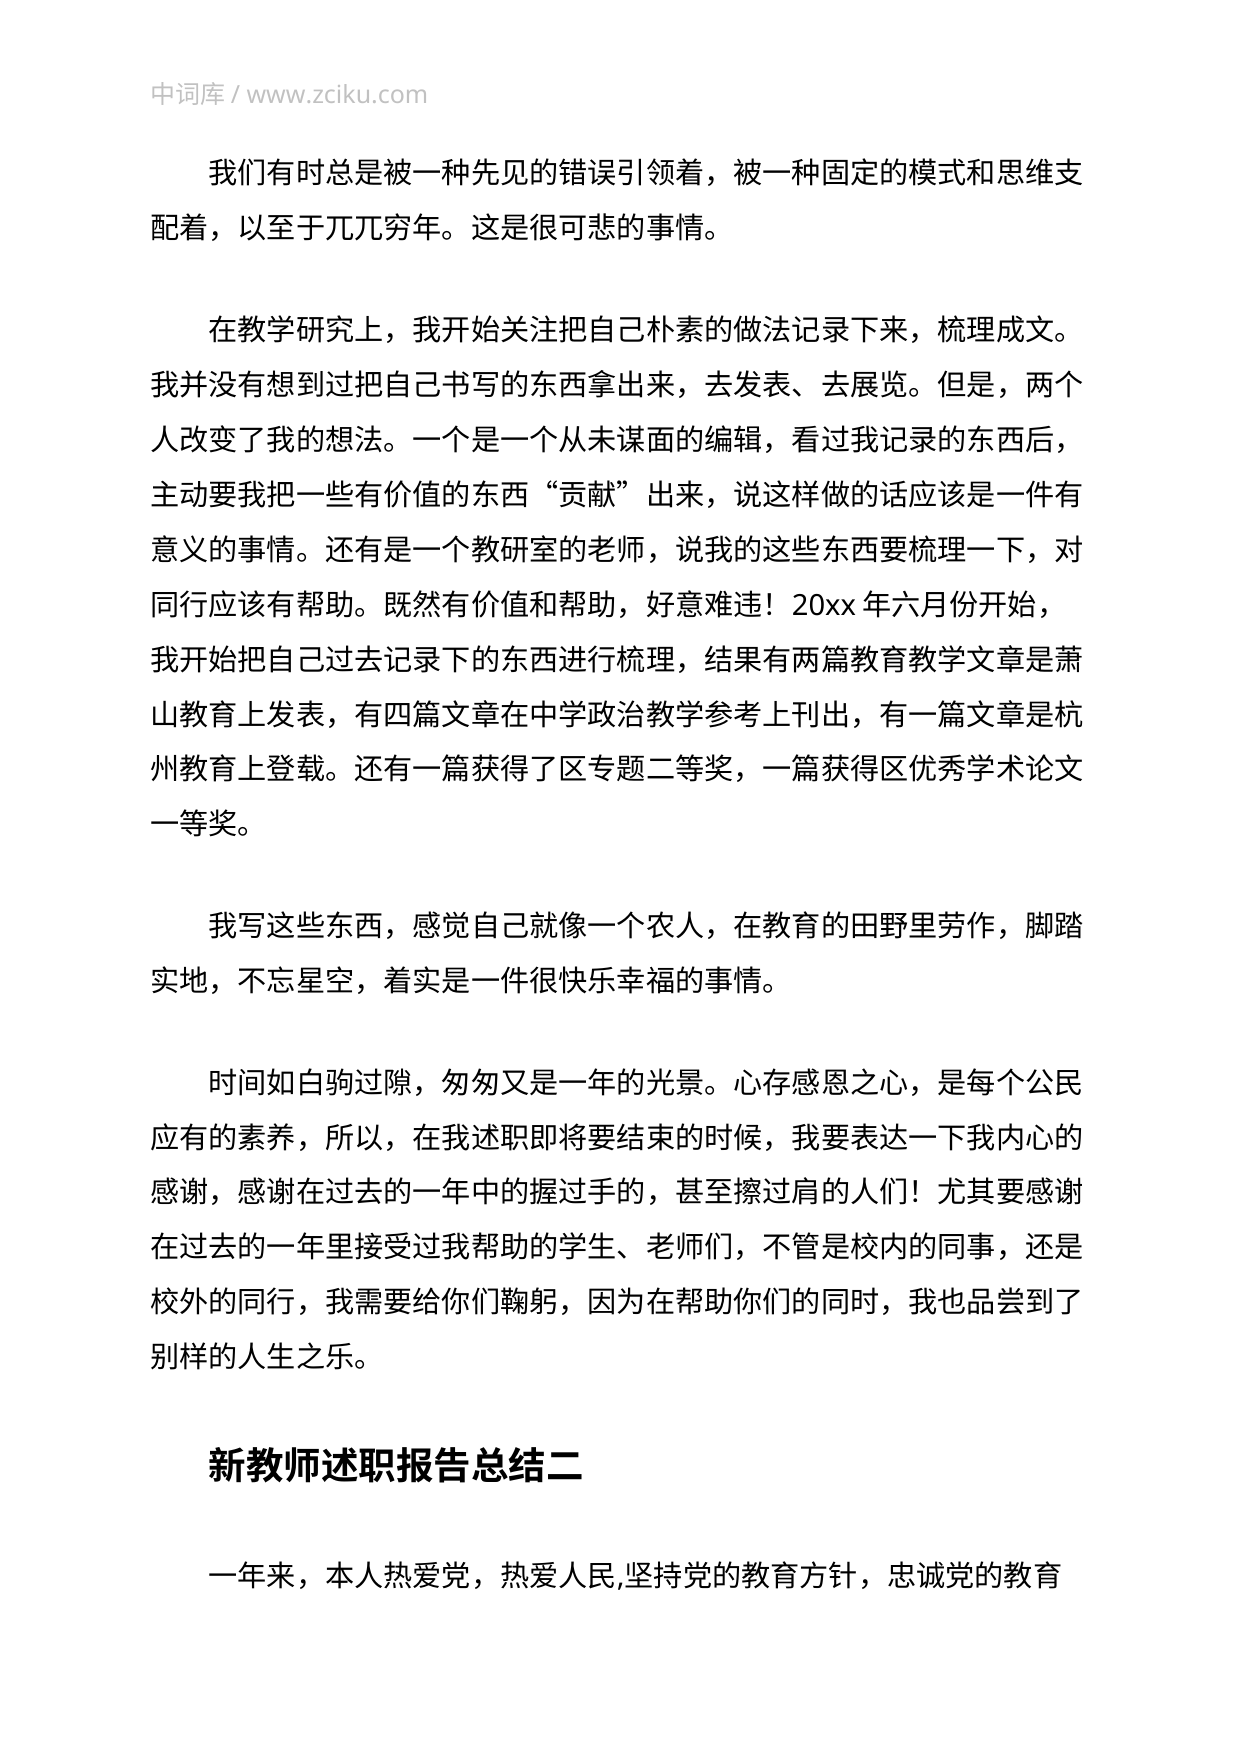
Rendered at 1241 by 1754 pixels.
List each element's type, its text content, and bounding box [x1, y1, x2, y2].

text 我们有时总是被一种先见的错误引领着，被一种固定的模式和思维支配着，以至于兀兀穷年。这是很可悲的事情。 [150, 150, 1090, 247]
text 新教师述职报告总结二 [150, 1436, 1090, 1490]
text 时间如白驹过隙，匆匆又是一年的光景。心存感恩之心，是每个公民应有的素养，所以，在我述职即将要结束的时候，我要表达一下我内心的感谢，感谢在过去的一年中的握过手的，甚至擦过肩的人们！尤其要感谢在过去的一年里接受过我帮助的学生、老师们，不管是校内的同事，还是校外的同行，我需要给你们鞠躬，因为在帮助你们的同时，我也品尝到了别样的人生之乐。 [150, 1059, 1090, 1376]
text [150, 1553, 1090, 1595]
text 我写这些东西，感觉自己就像一个农人，在教育的田野里劳作，脚踏实地，不忘星空，着实是一件很快乐幸福的事情。 [150, 903, 1090, 1000]
text 在教学研究上，我开始关注把自己朴素的做法记录下来，梳理成文。我并没有想到过把自己书写的东西拿出来，去发表、去展览。但是，两个人改变了我的想法。一个是一个从未谋面的编辑，看过我记录的东西后，主动要我把一些有价值的东西“贡献”出来，说这样做的话应该是一件有意义的事情。还有是一个教研室的老师，说我的这些东西要梳理一下，对同行应该有帮助。既然有价值和帮助，好意难违！20xx年六月份开始，我开始把自己过去记录下的东西进行梳理，结果有两篇教育教学文章是萧山教育上发表，有四篇文章在中学政治教学参考上刊出，有一篇文章是杭州教育上登载。还有一篇获得了区专题二等奖，一篇获得区优秀学术论文一等奖。 [150, 307, 1090, 843]
